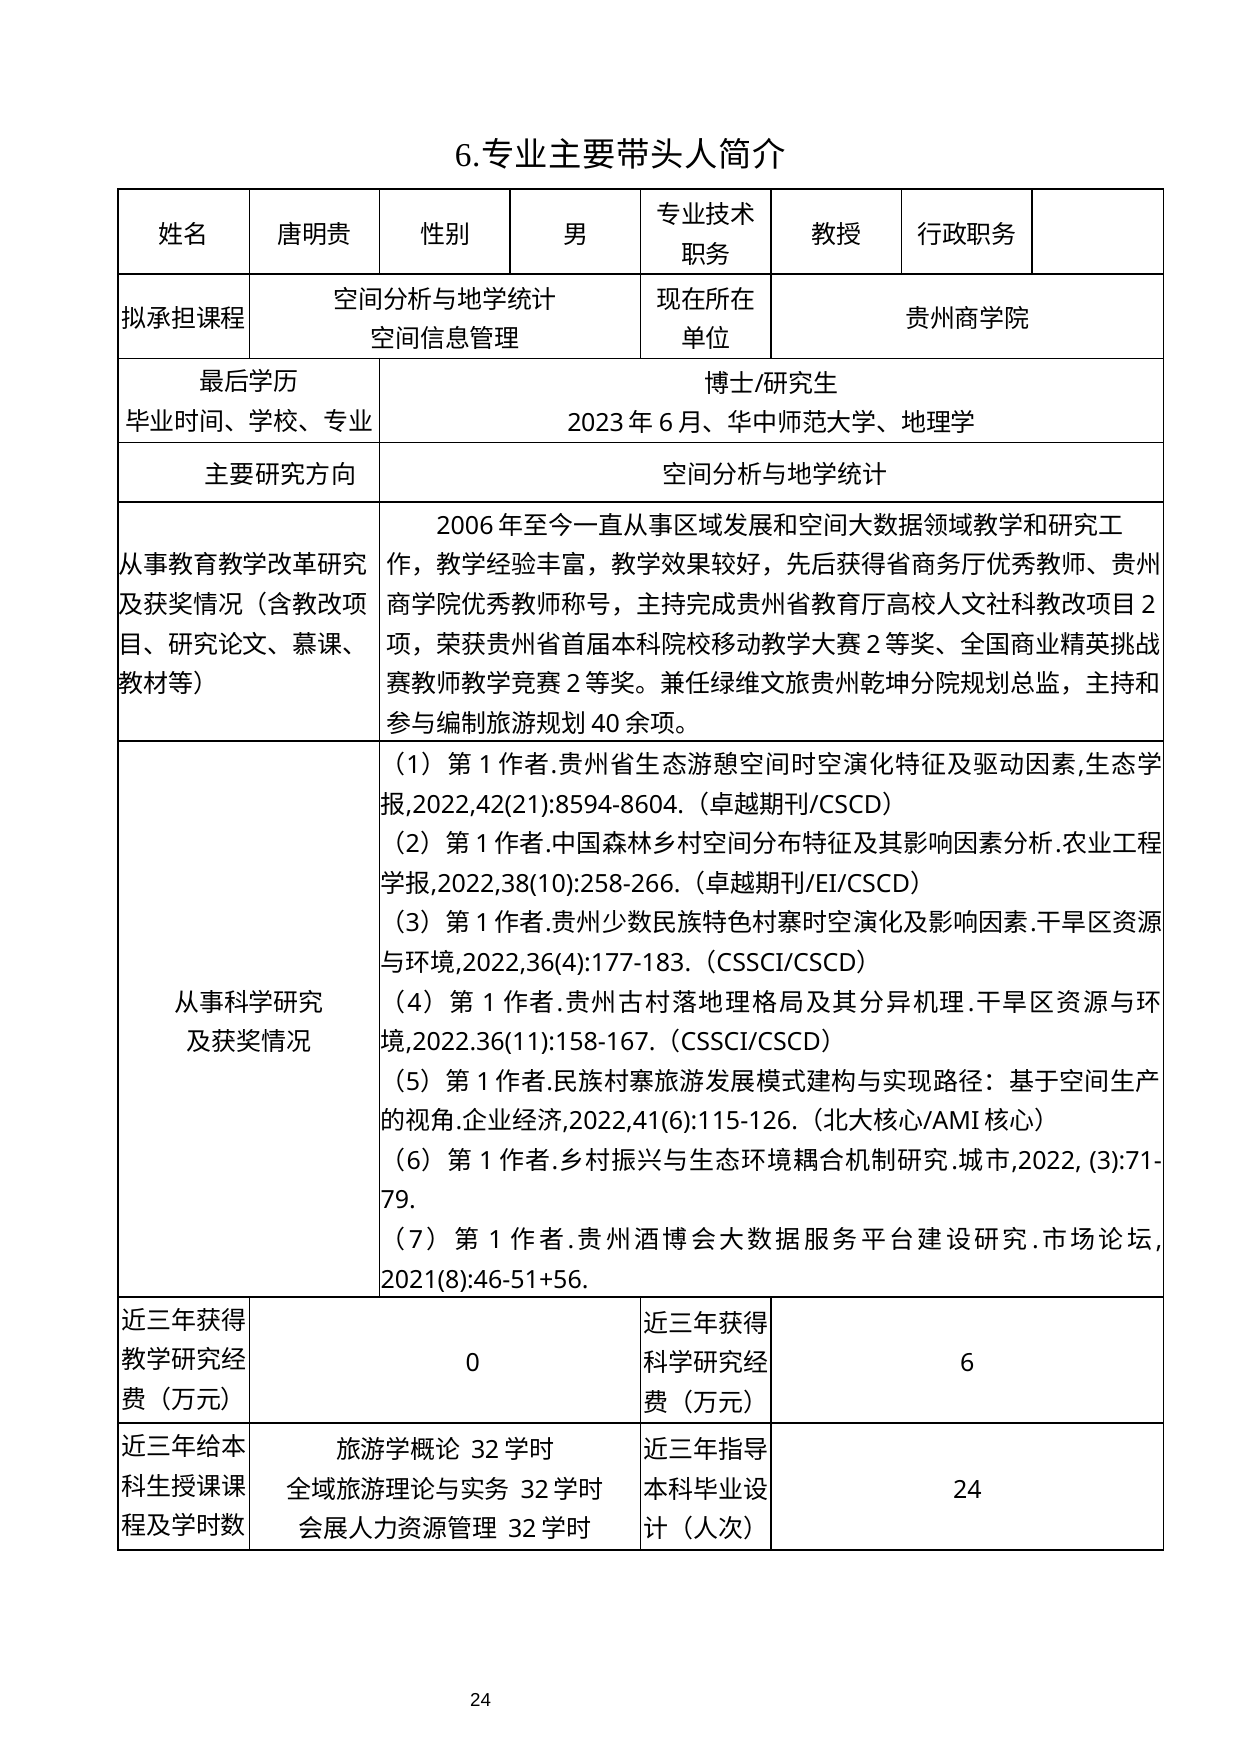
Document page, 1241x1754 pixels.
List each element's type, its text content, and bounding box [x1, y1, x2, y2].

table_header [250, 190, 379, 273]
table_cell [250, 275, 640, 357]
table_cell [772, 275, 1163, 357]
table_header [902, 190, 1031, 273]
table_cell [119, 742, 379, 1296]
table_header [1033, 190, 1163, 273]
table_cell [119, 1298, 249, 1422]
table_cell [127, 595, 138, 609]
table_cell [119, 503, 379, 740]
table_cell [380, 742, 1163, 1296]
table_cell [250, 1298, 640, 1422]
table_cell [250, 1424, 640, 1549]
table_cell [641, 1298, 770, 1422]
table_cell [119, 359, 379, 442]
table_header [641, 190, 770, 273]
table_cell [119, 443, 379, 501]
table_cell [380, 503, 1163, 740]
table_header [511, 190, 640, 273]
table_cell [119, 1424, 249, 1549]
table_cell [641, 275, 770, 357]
text 6.专业主要带头人简介 [118, 130, 1122, 176]
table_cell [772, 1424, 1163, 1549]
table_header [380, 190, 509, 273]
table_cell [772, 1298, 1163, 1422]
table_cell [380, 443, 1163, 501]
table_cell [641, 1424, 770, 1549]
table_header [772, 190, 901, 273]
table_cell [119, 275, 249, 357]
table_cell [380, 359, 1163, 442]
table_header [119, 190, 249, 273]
